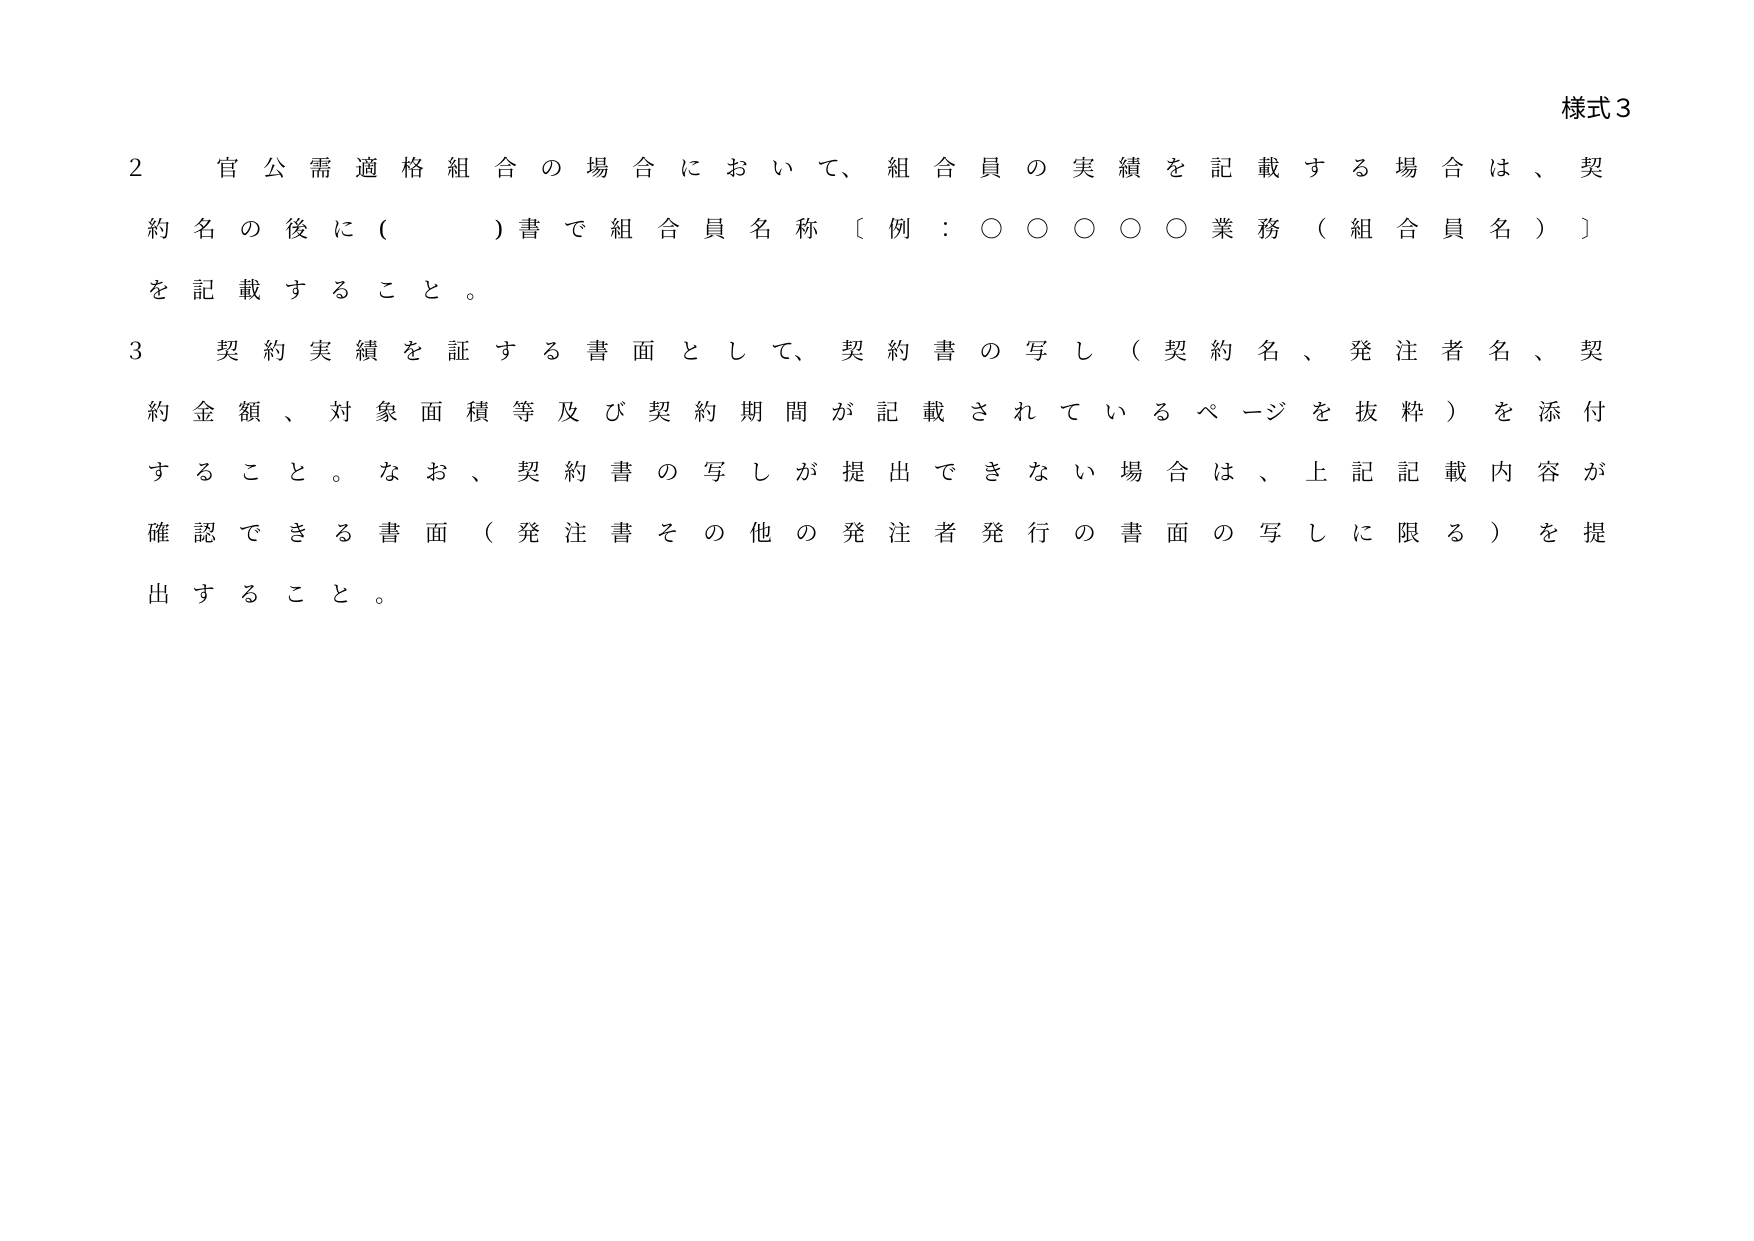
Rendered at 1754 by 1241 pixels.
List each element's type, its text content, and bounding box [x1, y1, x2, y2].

text ３ 契約実績を証する書面として、契約書の写し（契約名、発注者名、契約金額、対象面積等及び契約期間が記載されているページを抜粋）を添付すること。なお、契約書の写しが提出できない場合は、上記記載内容が確認できる書面（発注書その他の発注者発行の書面の写しに限る）を提出すること。 [124, 319, 1630, 623]
text ２ 官公需適格組合の場合において、組合員の実績を記載する場合は、契約名の後に( )書で組合員名称〔例：○○○○○業務（組合員名）〕を記載すること。 [124, 136, 1630, 319]
